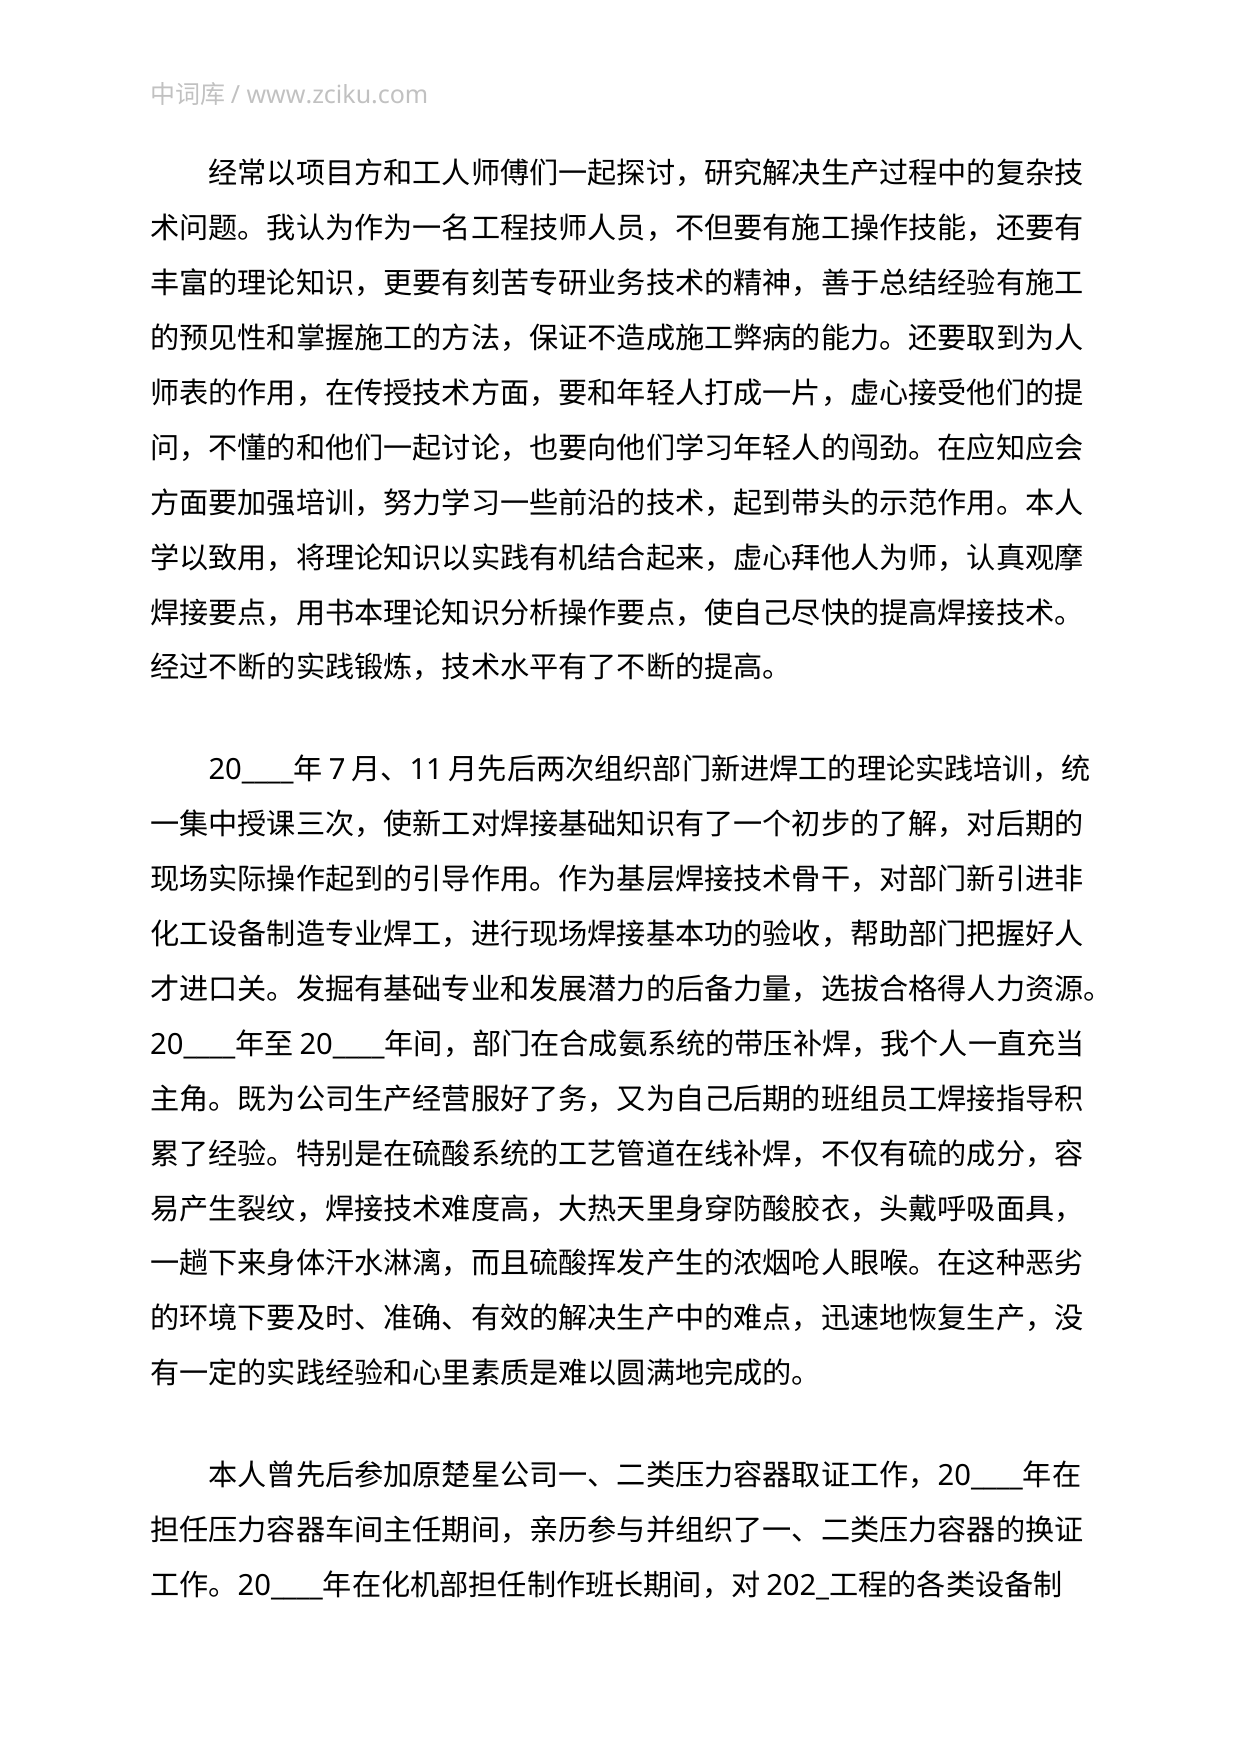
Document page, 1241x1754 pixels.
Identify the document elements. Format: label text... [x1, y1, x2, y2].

text 经常以项目方和工人师傅们一起探讨，研究解决生产过程中的复杂技术问题。我认为作为一名工程技师人员，不但要有施工操作技能，还要有丰富的理论知识，更要有刻苦专研业务技术的精神，善于总结经验有施工的预见性和掌握施工的方法，保证不造成施工弊病的能力。还要取到为人师表的作用，在传授技术方面，要和年轻人打成一片，虚心接受他们的提问，不懂的和他们一起讨论，也要向他们学习年轻人的闯劲。在应知应会方面要加强培训，努力学习一些前沿的技术，起到带头的示范作用。本人学以致用，将理论知识以实践有机结合起来，虚心拜他人为师，认真观摩焊接要点，用书本理论知识分析操作要点，使自己尽快的提高焊接技术。经过不断的实践锻炼，技术水平有了不断的提高。 [150, 150, 1090, 686]
text 20____年7月、11月先后两次组织部门新进焊工的理论实践培训，统一集中授课三次，使新工对焊接基础知识有了一个初步的了解，对后期的现场实际操作起到的引导作用。作为基层焊接技术骨干，对部门新引进非化工设备制造专业焊工，进行现场焊接基本功的验收，帮助部门把握好人才进口关。发掘有基础专业和发展潜力的后备力量，选拔合格得人力资源。20____年至20____年间，部门在合成氨系统的带压补焊，我个人一直充当主角。既为公司生产经营服好了务，又为自己后期的班组员工焊接指导积累了经验。特别是在硫酸系统的工艺管道在线补焊，不仅有硫的成分，容易产生裂纹，焊接技术难度高，大热天里身穿防酸胶衣，头戴呼吸面具，一趟下来身体汗水淋漓，而且硫酸挥发产生的浓烟呛人眼喉。在这种恶劣的环境下要及时、准确、有效的解决生产中的难点，迅速地恢复生产，没有一定的实践经验和心里素质是难以圆满地完成的。 [150, 746, 1090, 1392]
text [150, 1452, 1090, 1604]
